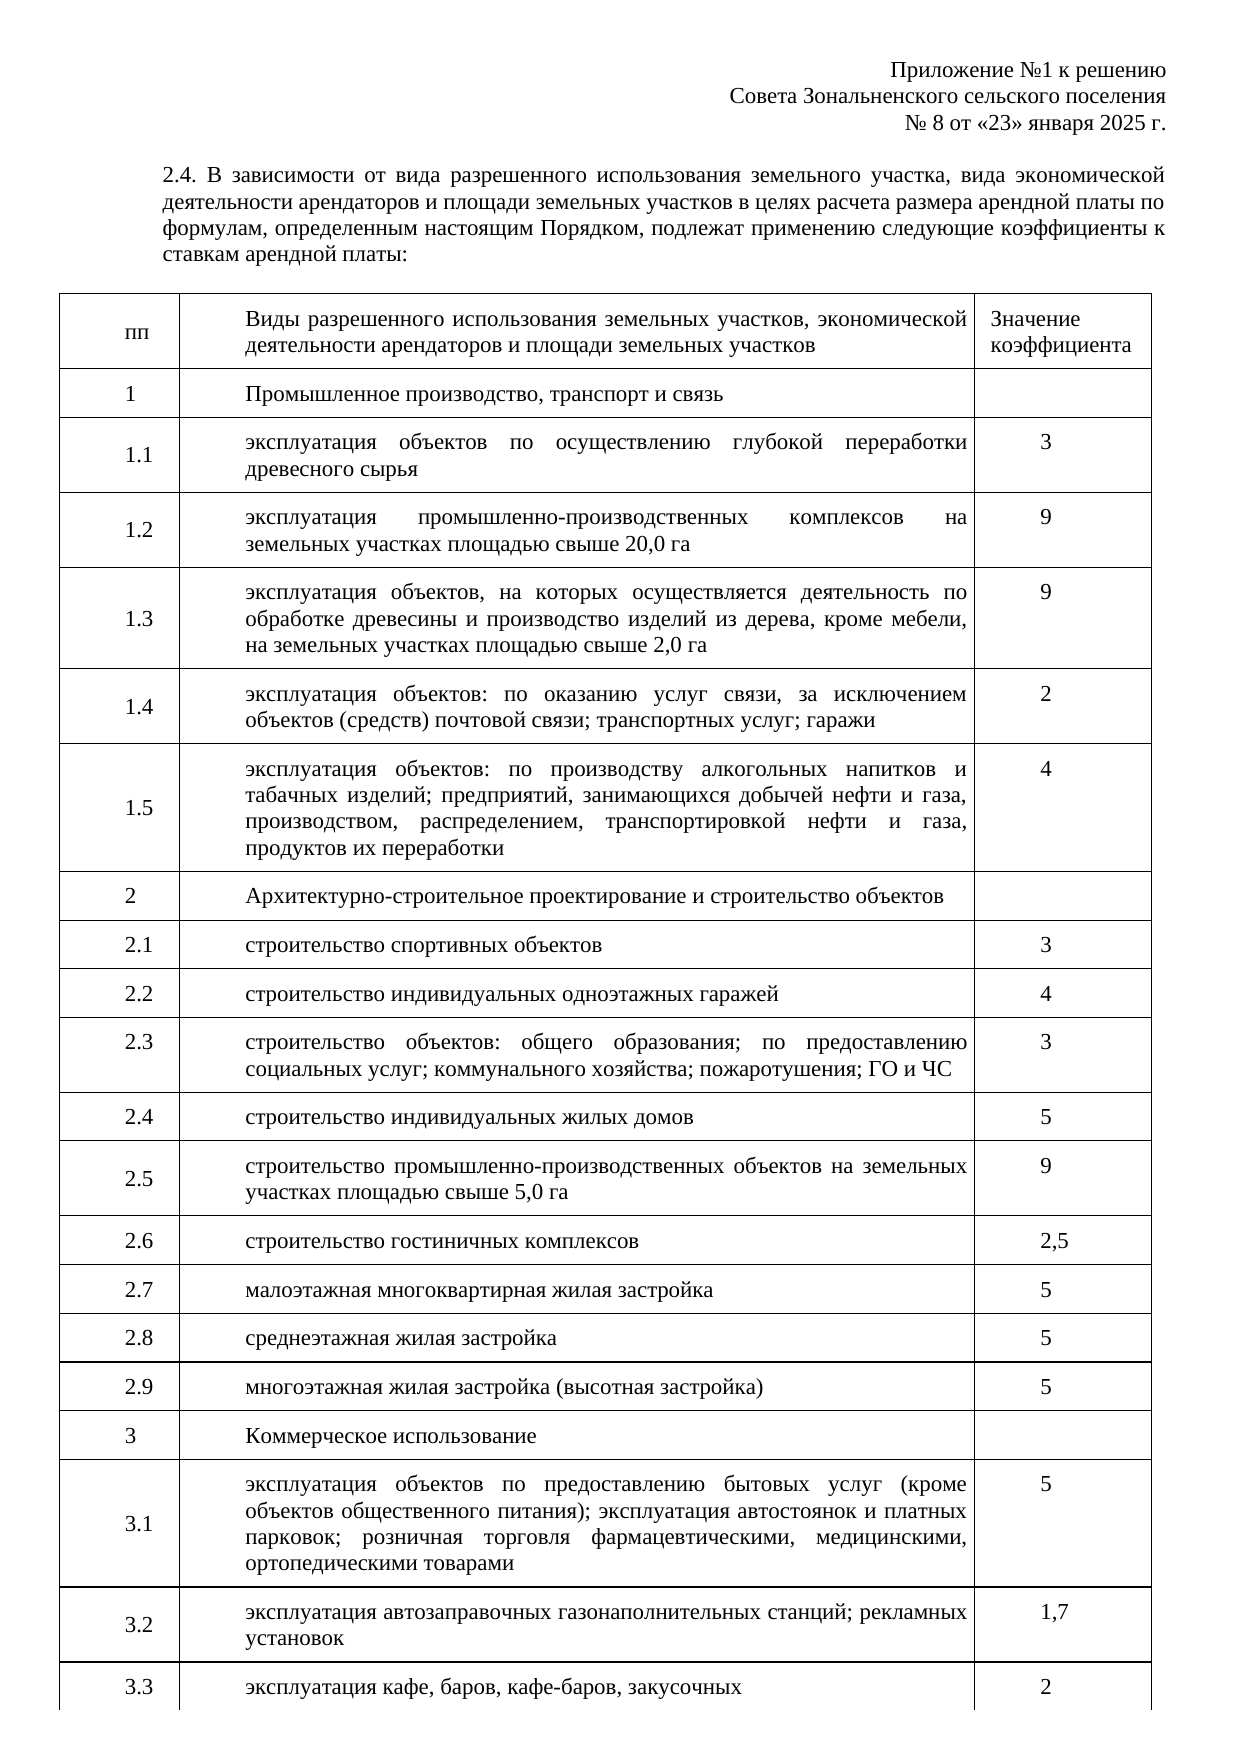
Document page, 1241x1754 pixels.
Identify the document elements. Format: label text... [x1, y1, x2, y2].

table_cell 3 [60, 1411, 179, 1459]
table_cell 3 [975, 418, 1151, 492]
table_cell 5 [975, 1314, 1151, 1361]
table_cell 1.3 [60, 568, 179, 668]
table_cell 2.6 [60, 1216, 179, 1264]
table_cell 1.4 [60, 669, 179, 743]
table_cell 9 [975, 1141, 1151, 1215]
table_cell 5 [975, 1265, 1151, 1313]
table_cell 1,7 [975, 1588, 1151, 1661]
table_cell 1.1 [60, 418, 179, 492]
table_cell эксплуатация объектов по осуществлению глубокой переработки древесного сырья [180, 418, 974, 492]
table_cell Архитектурно-строительное проектирование и строительство объектов [180, 872, 974, 919]
table_cell 2.1 [60, 921, 179, 968]
table_cell 1.5 [60, 744, 179, 871]
table_cell 3.2 [60, 1588, 179, 1661]
table_cell 3 [975, 921, 1151, 968]
table_cell 2 [975, 669, 1151, 743]
table_cell 2.2 [60, 969, 179, 1017]
table_cell строительство спортивных объектов [180, 921, 974, 968]
table_cell [975, 369, 1151, 417]
text Совета Зональненского сельского поселения [162, 82, 1167, 109]
table_cell эксплуатация объектов, на которых осуществляется деятельность по обработке древесины и производство изделий из дерева, кроме мебели, на земельных участках площадью свыше 2,0 га [180, 568, 974, 668]
table_cell [975, 872, 1151, 919]
text 2.4. В зависимости от вида разрешенного использования земельного участка, вида экономической деятельности арендаторов и площади земельных участков в целях расчета размера арендной платы по формулам, определенным настоящим Порядком, подлежат применению следующие коэффициенты к ставкам арендной платы: [162, 161, 1167, 267]
table_cell 3.3 [60, 1663, 179, 1710]
table_cell 2 [60, 872, 179, 919]
table_cell 5 [975, 1363, 1151, 1410]
table_cell 9 [975, 493, 1151, 567]
table_cell 2.7 [60, 1265, 179, 1313]
table_cell малоэтажная многоквартирная жилая застройка [180, 1265, 974, 1313]
table_cell 2 [975, 1663, 1151, 1710]
table_cell эксплуатация кафе, баров, кафе-баров, закусочных [180, 1663, 974, 1710]
text Приложение №1 к решению [162, 56, 1167, 82]
table_cell эксплуатация объектов: по оказанию услуг связи, за исключением объектов (средств) почтовой связи; транспортных услуг; гаражи [180, 669, 974, 743]
table_cell среднеэтажная жилая застройка [180, 1314, 974, 1361]
table_cell 5 [975, 1460, 1151, 1586]
table_cell строительство промышленно-производственных объектов на земельных участках площадью свыше 5,0 га [180, 1141, 974, 1215]
table_cell 1.2 [60, 493, 179, 567]
table_cell строительство индивидуальных одноэтажных гаражей [180, 969, 974, 1017]
table_cell многоэтажная жилая застройка (высотная застройка) [180, 1363, 974, 1410]
table_cell строительство объектов: общего образования; по предоставлению социальных услуг; коммунального хозяйства; пожаротушения; ГО и ЧС [180, 1018, 974, 1092]
table_cell 3.1 [60, 1460, 179, 1586]
table_cell 1 [60, 369, 179, 417]
table_header пп [60, 294, 179, 368]
table_cell 2.3 [60, 1018, 179, 1092]
text № 8 от «23» января 2025 г. [162, 109, 1167, 135]
table_cell 2.8 [60, 1314, 179, 1361]
table_cell эксплуатация промышленно-производственных комплексов на земельных участках площадью свыше 20,0 га [180, 493, 974, 567]
table_cell эксплуатация автозаправочных газонаполнительных станций; рекламных установок [180, 1588, 974, 1661]
table_cell 2,5 [975, 1216, 1151, 1264]
table_cell 5 [975, 1093, 1151, 1140]
table_cell строительство индивидуальных жилых домов [180, 1093, 974, 1140]
table_cell 4 [975, 744, 1151, 871]
table_cell [975, 1411, 1151, 1459]
table_cell 4 [975, 969, 1151, 1017]
table_header Значение коэффициента [975, 294, 1151, 368]
table_cell 9 [975, 568, 1151, 668]
table_header Виды разрешенного использования земельных участков, экономической деятельности арендаторов и площади земельных участков [180, 294, 974, 368]
table_cell Коммерческое использование [180, 1411, 974, 1459]
table_cell Промышленное производство, транспорт и связь [180, 369, 974, 417]
table_cell эксплуатация объектов: по производству алкогольных напитков и табачных изделий; предприятий, занимающихся добычей нефти и газа, производством, распределением, транспортировкой нефти и газа, продуктов их переработки [180, 744, 974, 871]
table_cell 2.4 [60, 1093, 179, 1140]
table_cell 3 [975, 1018, 1151, 1092]
table_cell 2.9 [60, 1363, 179, 1410]
table_cell эксплуатация объектов по предоставлению бытовых услуг (кроме объектов общественного питания); эксплуатация автостоянок и платных парковок; розничная торговля фармацевтическими, медицинскими, ортопедическими товарами [180, 1460, 974, 1586]
table_cell строительство гостиничных комплексов [180, 1216, 974, 1264]
table_cell 2.5 [60, 1141, 179, 1215]
